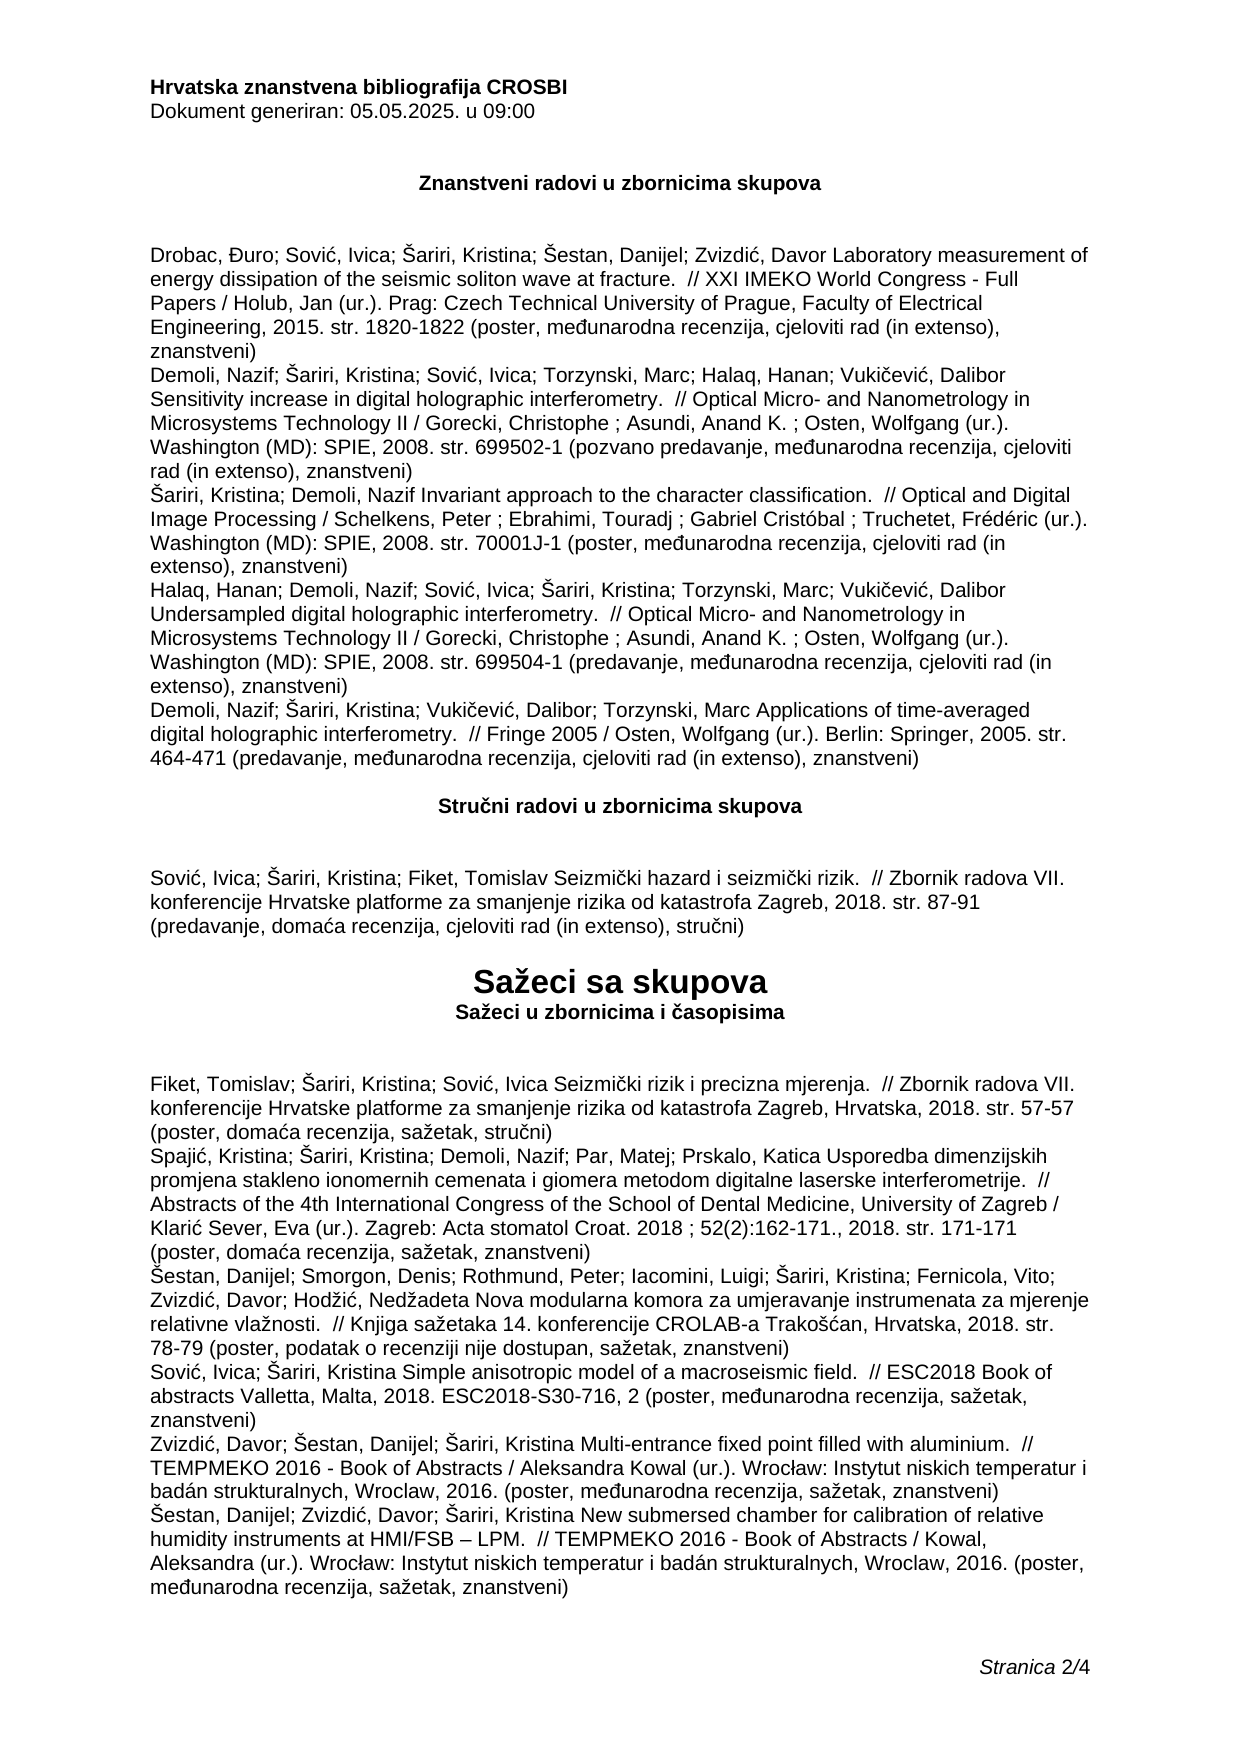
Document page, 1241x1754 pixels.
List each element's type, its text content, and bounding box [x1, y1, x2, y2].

text Fiket, Tomislav; Šariri, Kristina; Sović, Ivica [150, 1072, 1090, 1144]
text Šestan, Danijel; Smorgon, Denis; Rothmund, Peter; Iacomini, Luigi; Šariri, Kristina; Fernicola, Vito; Zvizdić, Davor; Hodžić, Nedžadeta [150, 1264, 1090, 1359]
text Zvizdić, Davor; Šestan, Danijel; Šariri, Kristina [150, 1431, 1090, 1503]
text Spajić, Kristina; Šariri, Kristina; Demoli, Nazif; Par, Matej; Prskalo, Katica [150, 1144, 1090, 1264]
text Halaq, Hanan; Demoli, Nazif; Sović, Ivica; Šariri, Kristina; Torzynski, Marc; Vukičević, Dalibor [150, 578, 1090, 698]
subtitle Znanstveni radovi u zbornicima skupova [150, 171, 1090, 195]
text Demoli, Nazif; Šariri, Kristina; Sović, Ivica; Torzynski, Marc; Halaq, Hanan; Vukičević, Dalibor [150, 363, 1090, 482]
text Sović, Ivica; Šariri, Kristina; Fiket, Tomislav [150, 866, 1090, 938]
text Demoli, Nazif; Šariri, Kristina; Vukičević, Dalibor; Torzynski, Marc [150, 698, 1090, 770]
subtitle Stručni radovi u zbornicima skupova [150, 794, 1090, 818]
text Drobac, Đuro; Sović, Ivica; Šariri, Kristina; Šestan, Danijel; Zvizdić, Davor [150, 243, 1090, 363]
text Šariri, Kristina; Demoli, Nazif [150, 482, 1090, 578]
text Šestan, Danijel; Zvizdić, Davor; Šariri, Kristina [150, 1503, 1090, 1599]
subtitle Sažeci sa skupova [150, 962, 1090, 1000]
subtitle Sažeci u zbornicima i časopisima [150, 1000, 1090, 1024]
text Sović, Ivica; Šariri, Kristina [150, 1359, 1090, 1431]
